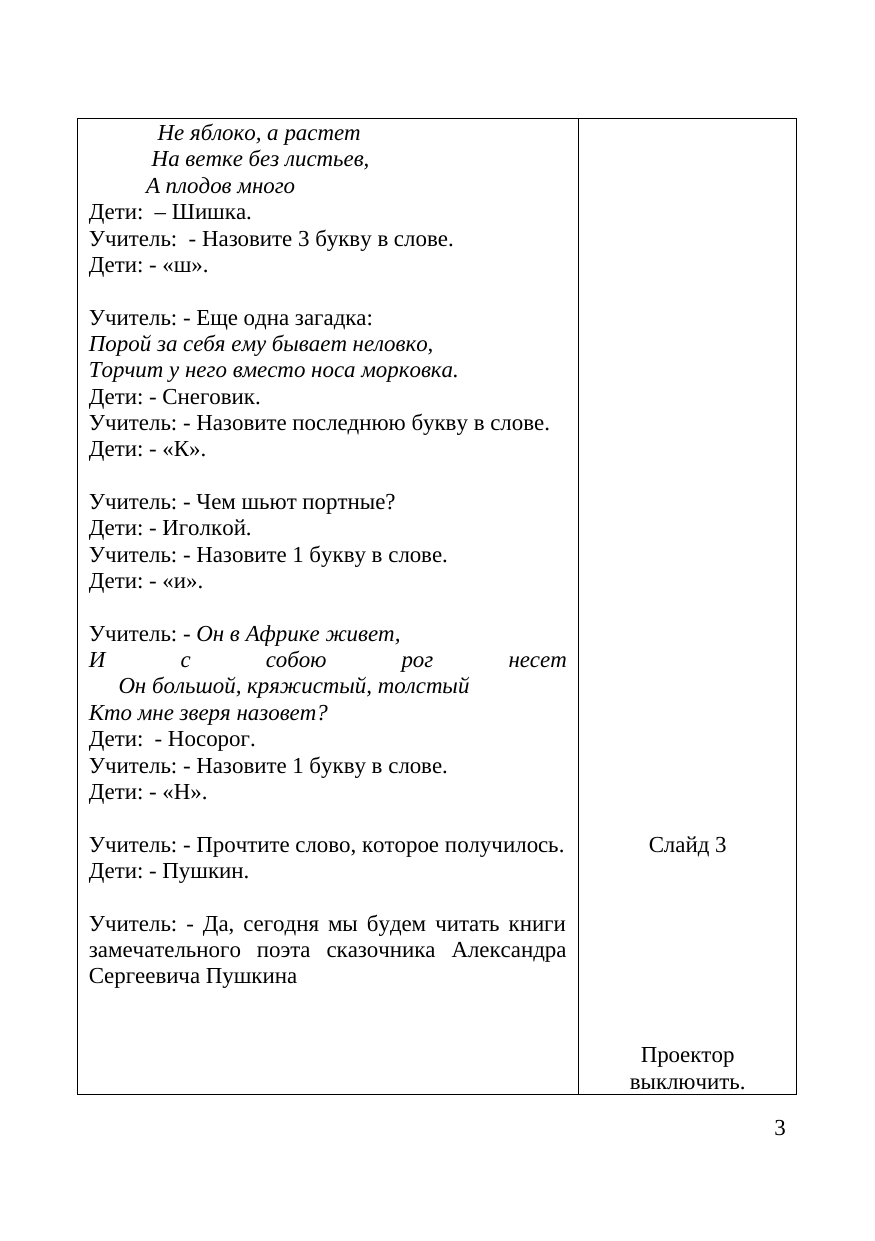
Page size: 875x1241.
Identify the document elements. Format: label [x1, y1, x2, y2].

table_cell [78, 119, 578, 1094]
table_cell [579, 119, 796, 1094]
